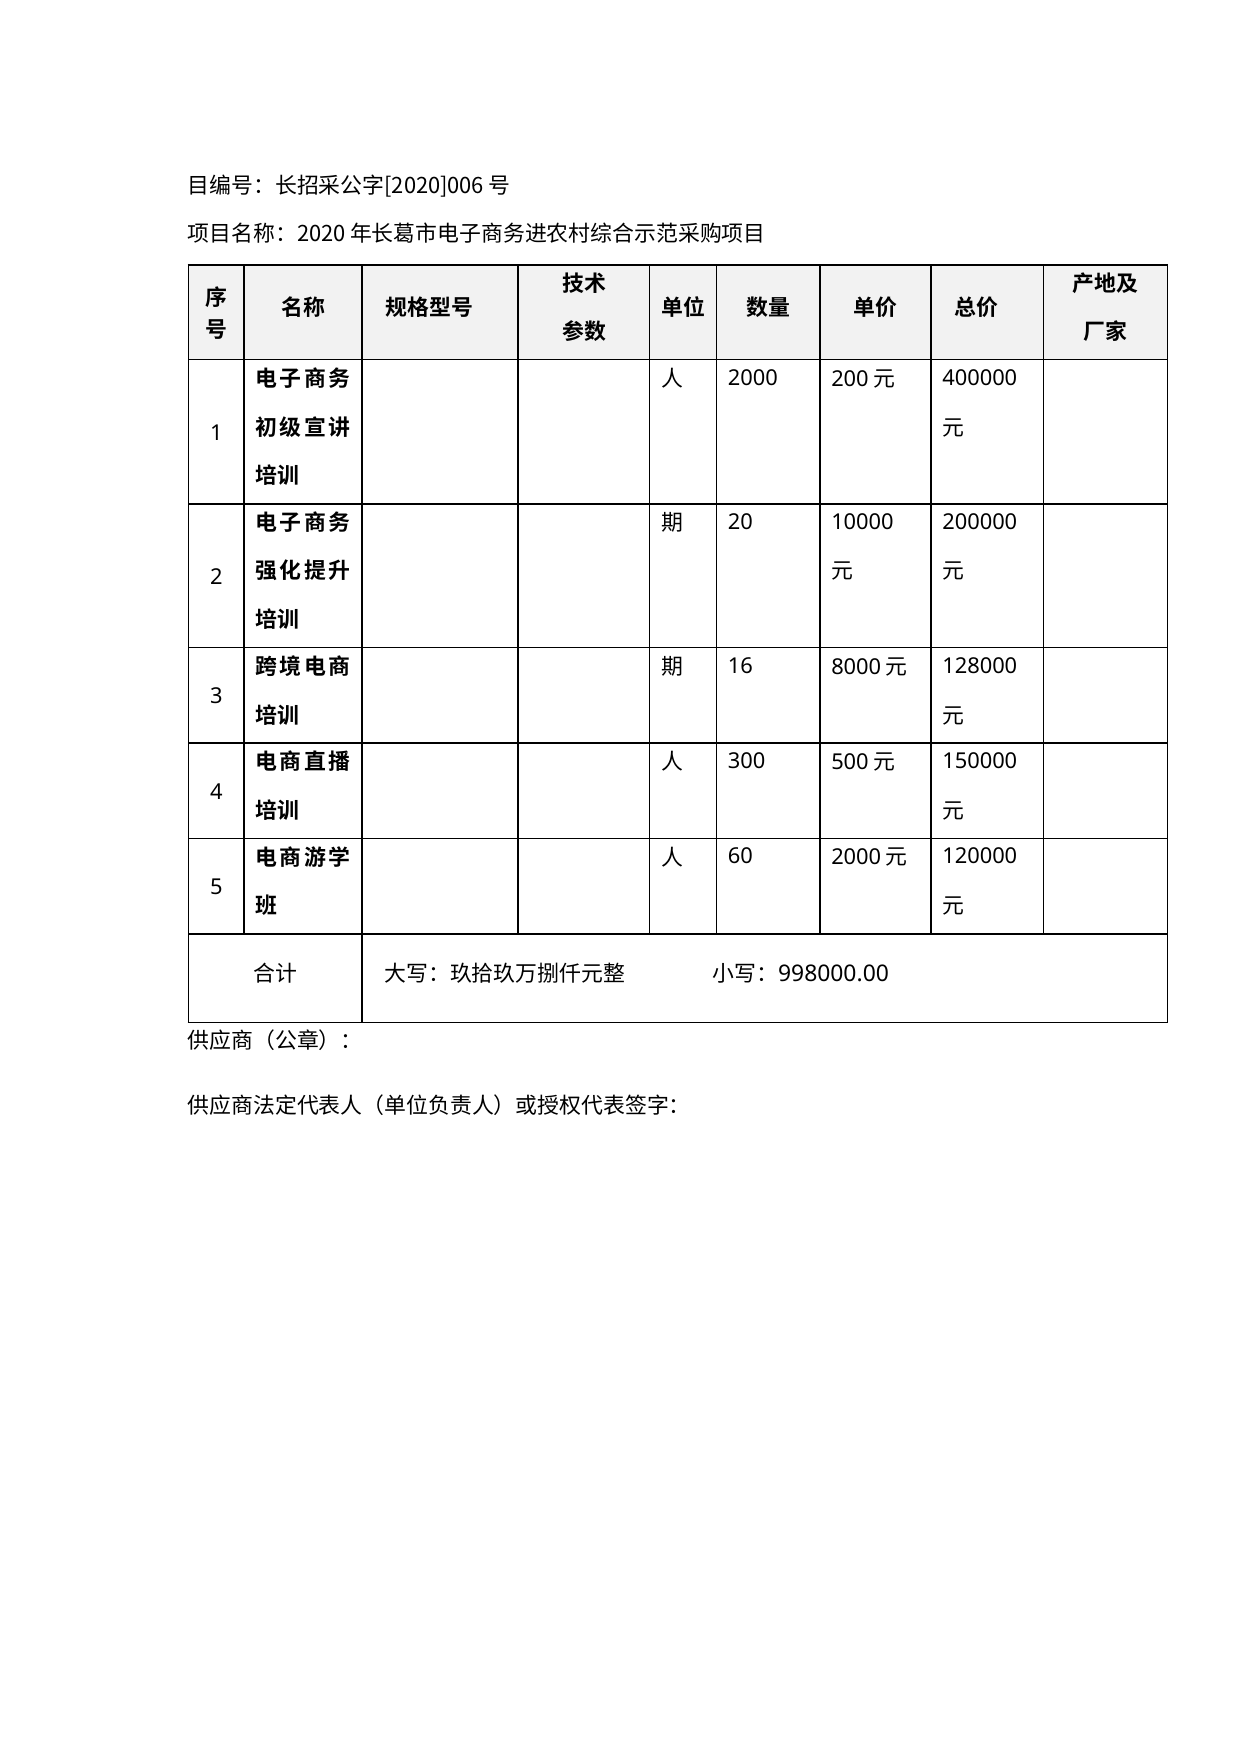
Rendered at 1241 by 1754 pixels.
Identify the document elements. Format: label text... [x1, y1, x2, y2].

table_cell [519, 648, 649, 742]
text 目编号：长招采公字[2020]006号 [187, 167, 1053, 200]
table_cell [1044, 505, 1167, 647]
table_cell 大写：玖拾玖万捌仟元整 小写：998000.00 [363, 935, 1167, 1021]
table_header 单价 [821, 266, 930, 359]
table_cell 150000元 [932, 744, 1043, 837]
table_cell 16 [717, 648, 819, 742]
table_cell [363, 360, 517, 503]
table_cell 人 [650, 839, 716, 933]
table_cell 400000元 [932, 360, 1043, 503]
table_cell 期 [650, 505, 716, 647]
table_cell 人 [650, 744, 716, 837]
table_cell 300 [717, 744, 819, 837]
table_cell 3 [189, 648, 243, 742]
table_cell 电商直播培训 [245, 744, 361, 837]
table_header 产地及 厂家 [1044, 266, 1167, 359]
text 供应商法定代表人（单位负责人）或授权代表签字： [187, 1087, 1053, 1120]
text 供应商（公章）： [187, 1023, 1053, 1056]
table_cell [363, 839, 517, 933]
table_cell [519, 839, 649, 933]
table_cell [1044, 839, 1167, 933]
table_cell 4 [189, 744, 243, 837]
table_cell 2 [189, 505, 243, 647]
table_header 数量 [717, 266, 819, 359]
table_cell 跨境电商培训 [245, 648, 361, 742]
table_cell 200000元 [932, 505, 1043, 647]
table_cell 120000元 [932, 839, 1043, 933]
table_cell [519, 360, 649, 503]
table_header 总价 [932, 266, 1043, 359]
table_cell 500元 [821, 744, 930, 837]
table_cell 20 [717, 505, 819, 647]
table_cell 60 [717, 839, 819, 933]
table_header 技术 参数 [519, 266, 649, 359]
table_cell [363, 648, 517, 742]
table_cell 1 [189, 360, 243, 503]
table_cell 电子商务初级宣讲培训 [245, 360, 361, 503]
table_cell 128000元 [932, 648, 1043, 742]
table_cell 电子商务强化提升培训 [245, 505, 361, 647]
table_cell [519, 505, 649, 647]
table_header 序号 [189, 266, 243, 359]
table_cell 期 [650, 648, 716, 742]
table_cell 2000 [717, 360, 819, 503]
table_header 名称 [245, 266, 361, 359]
table_cell [1044, 648, 1167, 742]
table_cell 5 [189, 839, 243, 933]
table_cell [1044, 744, 1167, 837]
table_cell 8000元 [821, 648, 930, 742]
table_cell 200元 [821, 360, 930, 503]
table_cell [1044, 360, 1167, 503]
table_cell 电商游学班 [245, 839, 361, 933]
table_cell 10000元 [821, 505, 930, 647]
table_cell [363, 505, 517, 647]
table_cell 2000元 [821, 839, 930, 933]
table_header 规格型号 [363, 266, 517, 359]
table_cell [519, 744, 649, 837]
table_cell [363, 744, 517, 837]
table_header 单位 [650, 266, 716, 359]
table_cell 人 [650, 360, 716, 503]
text 项目名称：2020年长葛市电子商务进农村综合示范采购项目 [187, 216, 1053, 248]
table_cell 合计 [189, 935, 361, 1021]
